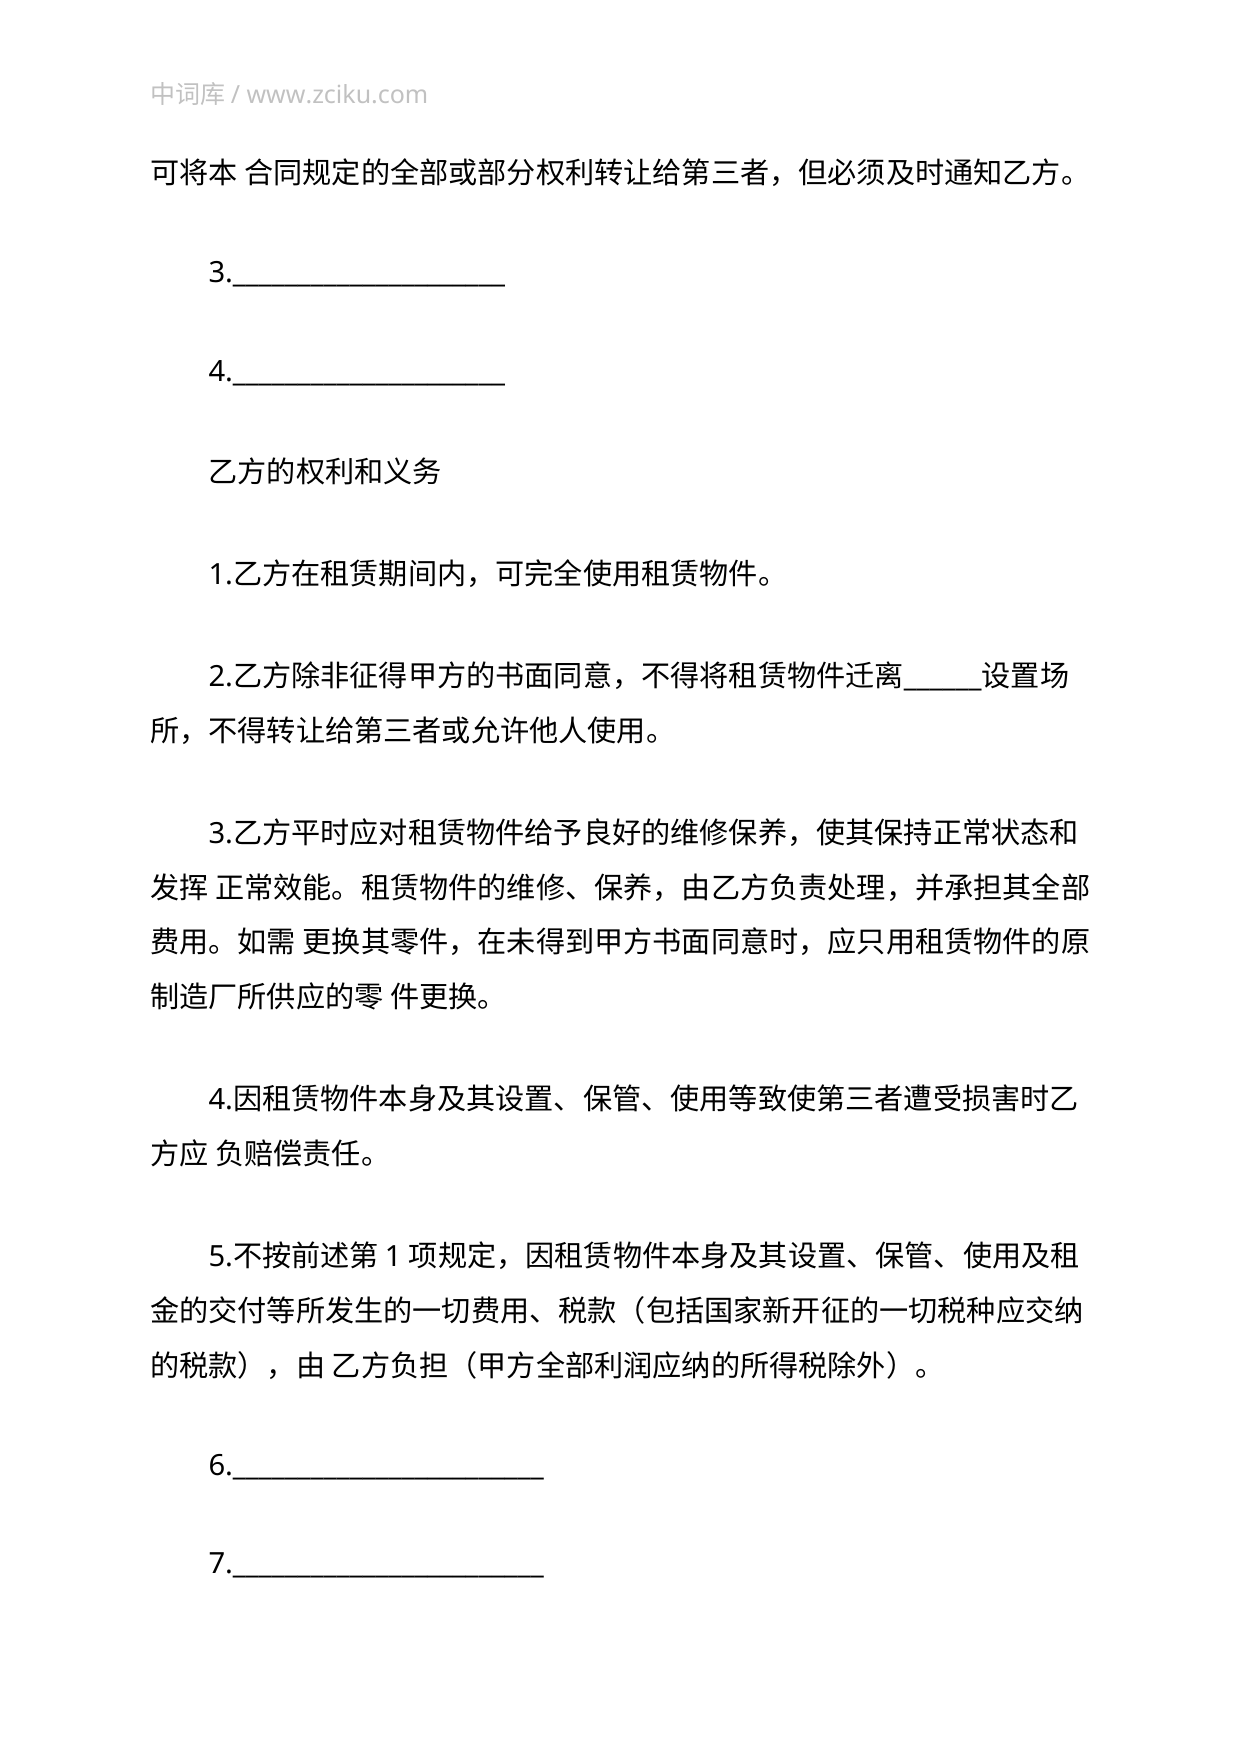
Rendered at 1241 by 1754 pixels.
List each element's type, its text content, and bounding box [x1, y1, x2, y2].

text 3._____________________ [150, 252, 1090, 291]
text 4.因租赁物件本身及其设置、保管、使用等致使第三者遭受损害时乙方应 负赔偿责任。 [150, 1076, 1090, 1173]
text 1.乙方在租赁期间内，可完全使用租赁物件。 [150, 550, 1090, 593]
text 乙方的权利和义务 [150, 449, 1090, 491]
text 4._____________________ [150, 350, 1090, 390]
text 3.乙方平时应对租赁物件给予良好的维修保养，使其保持正常状态和发挥 正常效能。租赁物件的维修、保养，由乙方负责处理，并承担其全部费用。如需 更换其零件，在未得到甲方书面同意时，应只用租赁物件的原制造厂所供应的零 件更换。 [150, 809, 1090, 1016]
text 7.________________________ [150, 1543, 1090, 1582]
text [150, 150, 1090, 192]
text 6.________________________ [150, 1444, 1090, 1484]
text 5.不按前述第1 项规定，因租赁物件本身及其设置、保管、使用及租金的交付等所发生的一切费用、税款（包括国家新开征的一切税种应交纳的税款），由 乙方负担（甲方全部利润应纳的所得税除外）。 [150, 1232, 1090, 1385]
text 2.乙方除非征得甲方的书面同意，不得将租赁物件迁离______设置场所，不得转让给第三者或允许他人使用。 [150, 652, 1090, 750]
